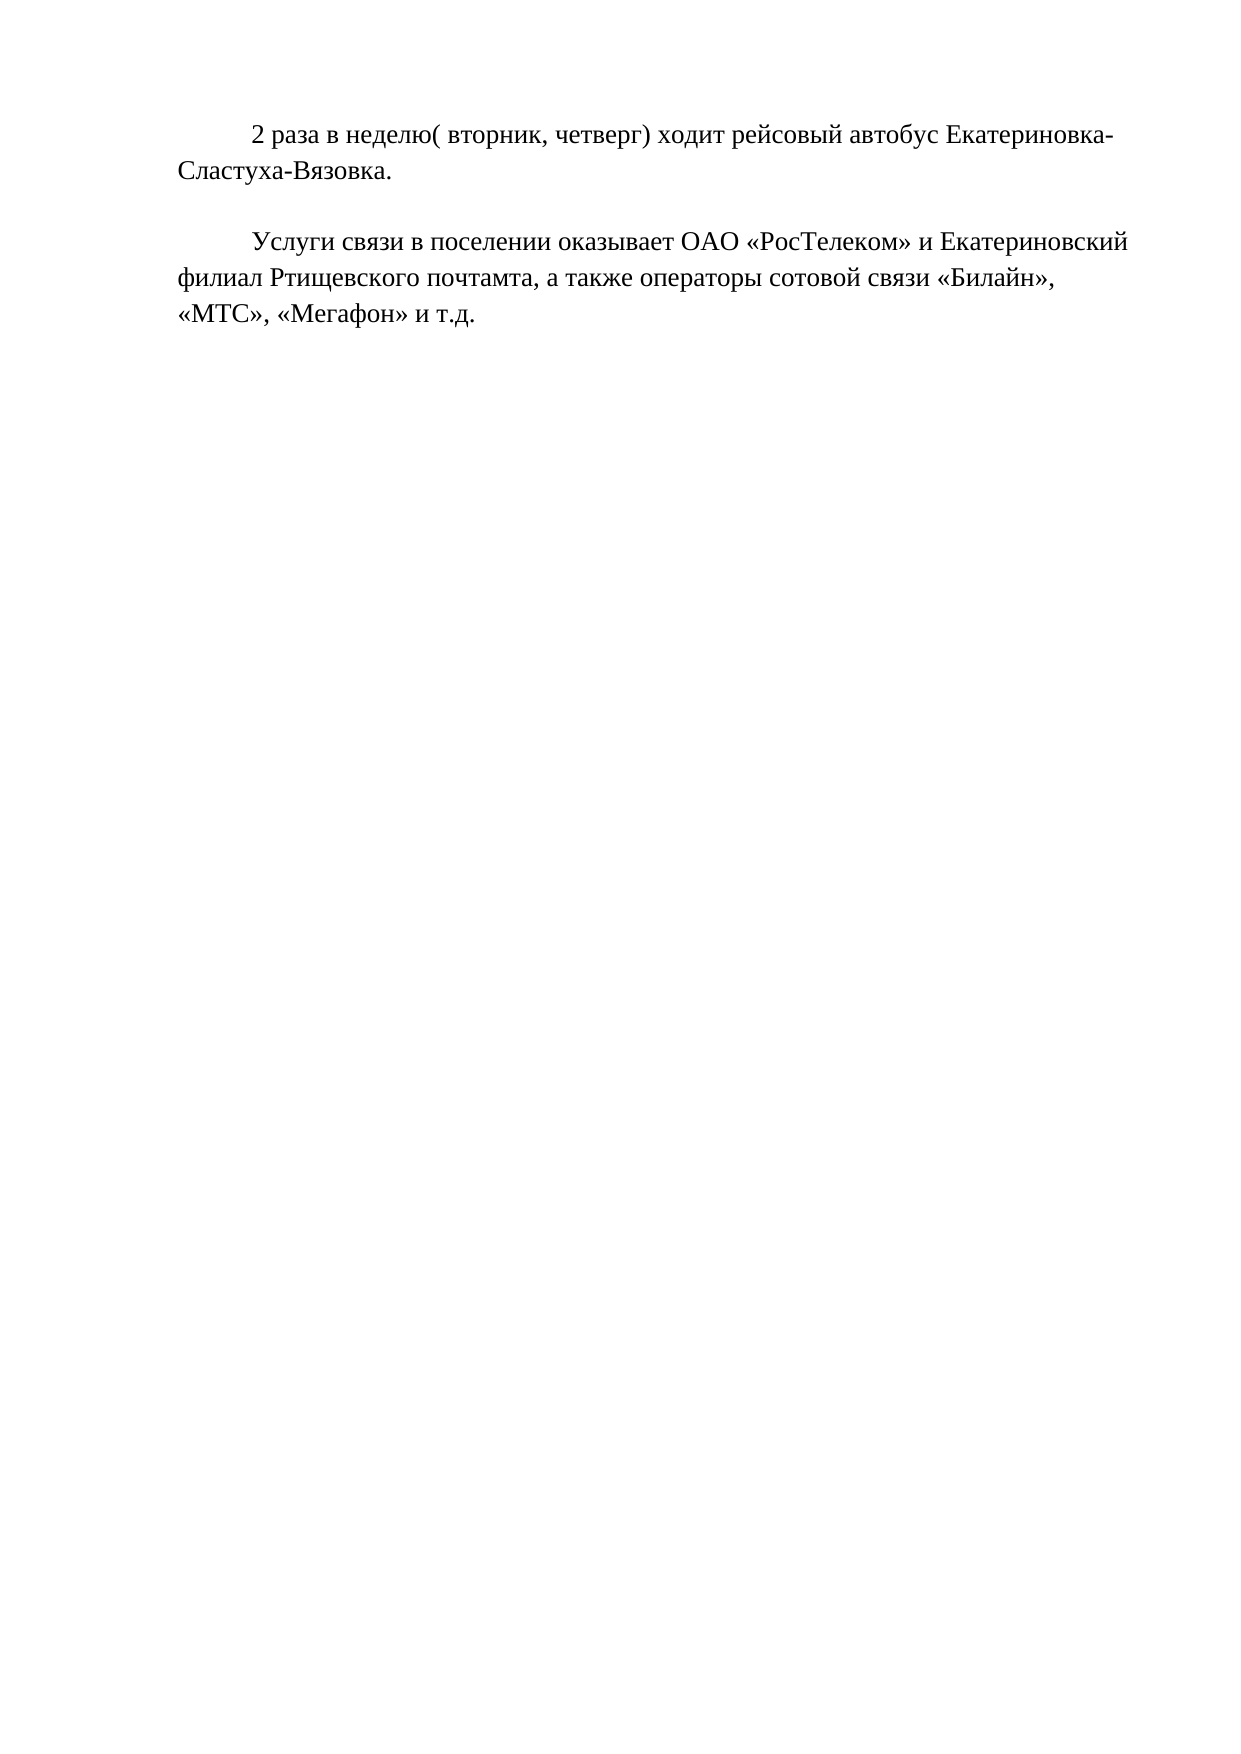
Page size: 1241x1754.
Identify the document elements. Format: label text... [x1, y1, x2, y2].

text Услуги связи в поселении оказывает ОАО «РосТелеком» и Екатериновский филиал Ртищевского почтамта, а также операторы сотовой связи «Билайн», «МТС», «Мегафон» и т.д. [177, 225, 1152, 328]
text 2 раза в неделю( вторник, четверг) ходит рейсовый автобус Екатериновка- Сластуха-Вязовка. [177, 118, 1152, 185]
